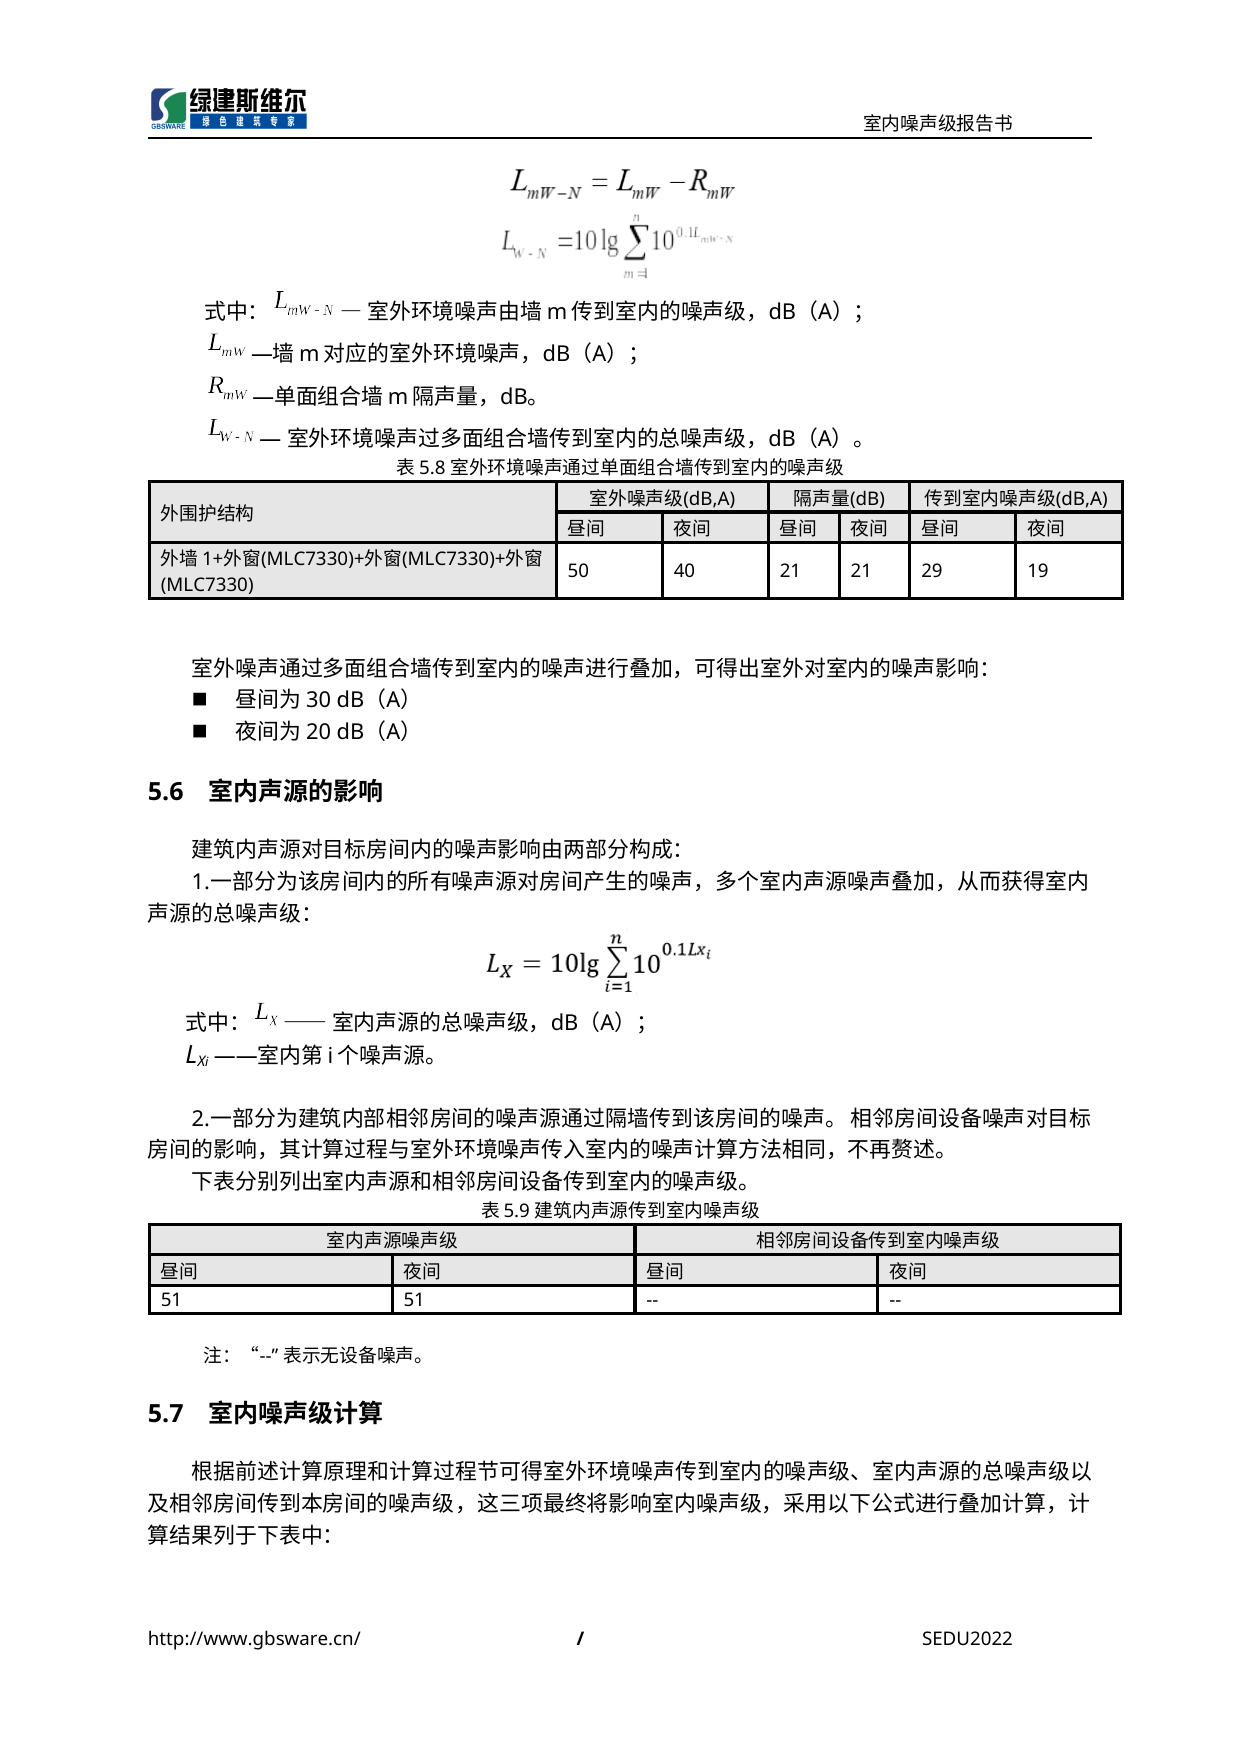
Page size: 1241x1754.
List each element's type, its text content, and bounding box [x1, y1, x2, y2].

table_cell 19 [1017, 544, 1121, 597]
picture [475, 927, 715, 995]
table_cell 21 [841, 544, 908, 597]
table_cell 夜间 [664, 514, 767, 541]
table_header 室内声源噪声级 [151, 1226, 633, 1253]
table_cell 夜间 [394, 1256, 633, 1284]
list 昼间为 30 dB（A） [191, 682, 1092, 714]
table_cell 夜间 [1017, 514, 1121, 541]
text 表5.8 室外环境噪声通过单面组合墙传到室内的噪声级 [148, 453, 1092, 480]
table_cell 29 [911, 544, 1014, 597]
text 表5.9 建筑内声源传到室内噪声级 [148, 1196, 1092, 1223]
table_header 传到室内噪声级(dB,A) [911, 483, 1121, 510]
text 2.一部分为建筑内部相邻房间的噪声源通过隔墙传到该房间的噪声。相邻房间设备噪声对目标房间的影响，其计算过程与室外环境噪声传入室内的噪声计算方法相同，不再赘述。 [148, 1101, 1092, 1164]
text 建筑内声源对目标房间内的噪声影响由两部分构成： [148, 832, 1092, 864]
list 夜间为 20 dB（A） [191, 714, 1092, 746]
table_cell -- [637, 1287, 876, 1312]
table_cell 昼间 [151, 1256, 391, 1284]
text 1.一部分为该房间内的所有噪声源对房间产生的噪声，多个室内声源噪声叠加，从而获得室内声源的总噪声级： [148, 864, 1092, 927]
table_cell 昼间 [770, 514, 838, 541]
subtitle 室内噪声级计算 [148, 1393, 1092, 1429]
text 室外噪声通过多面组合墙传到室内的噪声进行叠加，可得出室外对室内的噪声影响： [148, 651, 1092, 682]
table_cell 昼间 [558, 514, 661, 541]
text 根据前述计算原理和计算过程节可得室外环境噪声传到室内的噪声级、室内声源的总噪声级以及相邻房间传到本房间的噪声级，这三项最终将影响室内噪声级，采用以下公式进行叠加计算，计算结果列于下表中： [148, 1454, 1092, 1549]
table_header 外围护结构 [151, 483, 555, 541]
table_cell 50 [558, 544, 661, 597]
text 注：“--” 表示无设备噪声。 [148, 1341, 1092, 1368]
table_header 室外噪声级(dB,A) [558, 483, 767, 510]
picture [505, 162, 735, 205]
picture [147, 88, 308, 130]
table_cell 外墙1+外窗(MLC7330)+外窗(MLC7330)+外窗(MLC7330) [151, 544, 555, 597]
subtitle 室内声源的影响 [148, 771, 1092, 807]
table_cell 昼间 [911, 514, 1014, 541]
text — 室外环境噪声过多面组合墙传到室内的总噪声级，dB（A）。 [204, 411, 1092, 453]
text —单面组合墙m隔声量，dB。 [204, 368, 1092, 411]
table_header 相邻房间设备传到室内噪声级 [637, 1226, 1119, 1253]
text —墙m对应的室外环境噪声，dB（A）； [204, 326, 1092, 368]
text 式中：— 室外环境噪声由墙m传到室内的噪声级，dB（A）； [204, 283, 1092, 326]
table_cell 51 [151, 1287, 391, 1312]
table_cell 夜间 [879, 1256, 1119, 1284]
text LXi ——室内第i个噪声源。 [185, 1037, 1092, 1071]
text 下表分别列出室内声源和相邻房间设备传到室内的噪声级。 [148, 1164, 1092, 1196]
table_cell 51 [394, 1287, 633, 1312]
table_cell 21 [770, 544, 838, 597]
table_cell -- [879, 1287, 1119, 1312]
table_cell 夜间 [841, 514, 908, 541]
table_header 隔声量(dB) [770, 483, 908, 510]
table_cell 昼间 [637, 1256, 876, 1284]
table_cell 40 [664, 544, 767, 597]
text 式中：—— 室内声源的总噪声级，dB（A）； [185, 994, 1092, 1037]
